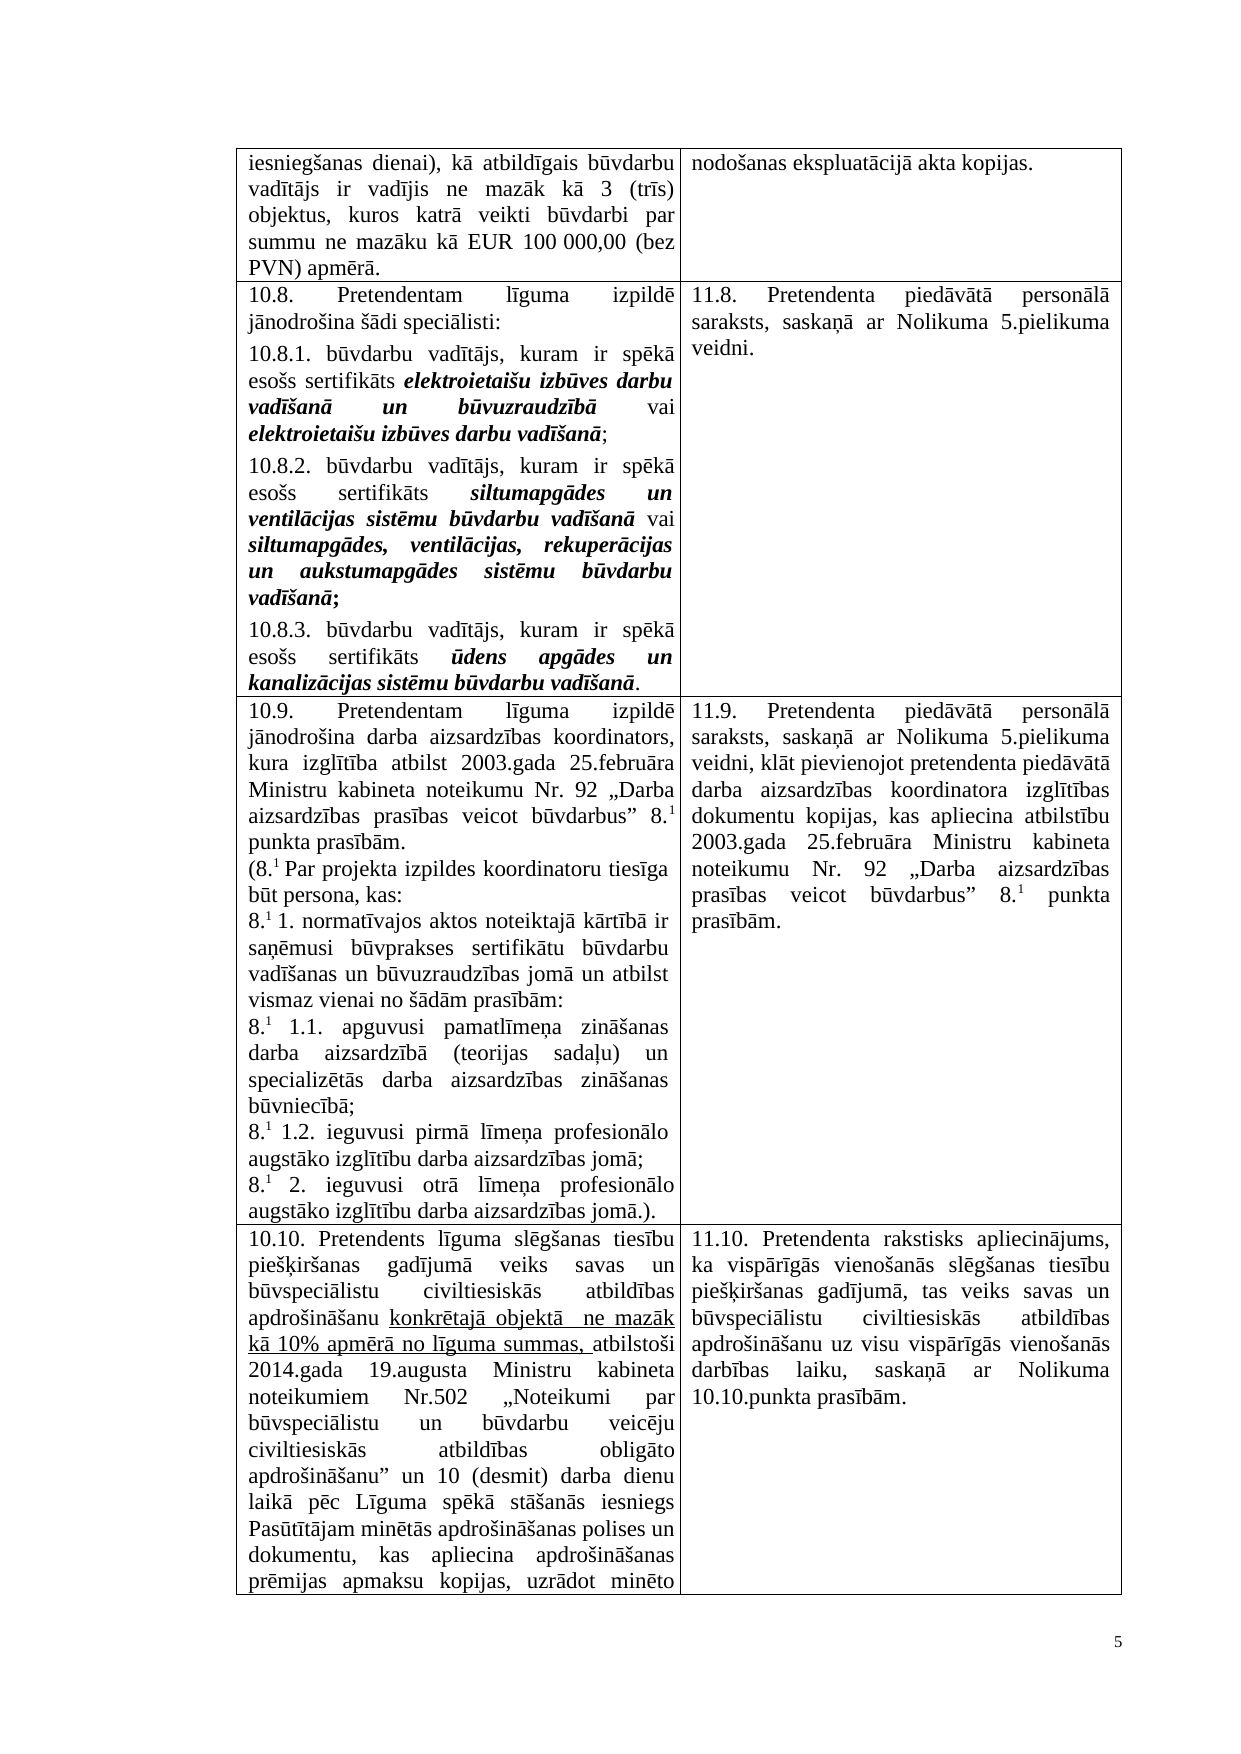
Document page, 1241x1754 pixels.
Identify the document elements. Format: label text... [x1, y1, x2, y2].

table_cell 10.8. Pretendentam līguma izpildē jānodrošina šādi speciālisti: 10.8.1. būvdarbu vadītājs, kuram ir spēkā esošs sertifikāts elektroietaišu izbūves darbu vadīšanā un būvuzraudzībā vai elektroietaišu izbūves darbu vadīšanā; 10.8.2. būvdarbu vadītājs, kuram ir spēkā esošs sertifikāts siltumapgādes un ventilācijas sistēmu būvdarbu vadīšanā vai siltumapgādes, ventilācijas, rekuperācijas un aukstumapgādes sistēmu būvdarbu vadīšanā; 10.8.3. būvdarbu vadītājs, kuram ir spēkā esošs sertifikāts ūdens apgādes un kanalizācijas sistēmu būvdarbu vadīšanā. [237, 282, 680, 696]
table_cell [681, 1225, 1121, 1594]
table_cell 11.9. Pretendenta piedāvātā personālā saraksts, saskaņā ar Nolikuma 5.pielikuma veidni, klāt pievienojot pretendenta piedāvātā darba aizsardzības koordinatora izglītības dokumentu kopijas, kas apliecina atbilstību 2003.gada 25.februāra Ministru kabineta noteikumu Nr. 92 „Darba aizsardzības prasības veicot būvdarbus” 8.1 punkta prasībām. [681, 697, 1121, 1224]
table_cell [237, 1225, 680, 1594]
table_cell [237, 149, 680, 281]
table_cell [681, 149, 1121, 281]
table_cell 11.8. Pretendenta piedāvātā personālā saraksts, saskaņā ar Nolikuma 5.pielikuma veidni. [681, 282, 1121, 696]
table_cell 10.9. Pretendentam līguma izpildē jānodrošina darba aizsardzības koordinators, kura izglītība atbilst 2003.gada 25.februāra Ministru kabineta noteikumu Nr. 92 „Darba aizsardzības prasības veicot būvdarbus” 8.1 punkta prasībām. (8.1 Par projekta izpildes koordinatoru tiesīga būt persona, kas: 8.1 1. normatīvajos aktos noteiktajā kārtībā ir saņēmusi būvprakses sertifikātu būvdarbu vadīšanas un būvuzraudzības jomā un atbilst vismaz vienai no šādām prasībām: 8.1 1.1. apguvusi pamatlīmeņa zināšanas darba aizsardzībā (teorijas sadaļu) un specializētās darba aizsardzības zināšanas būvniecībā; 8.1 1.2. ieguvusi pirmā līmeņa profesionālo augstāko izglītību darba aizsardzības jomā; 8.1 2. ieguvusi otrā līmeņa profesionālo augstāko izglītību darba aizsardzības jomā.). [237, 697, 680, 1224]
